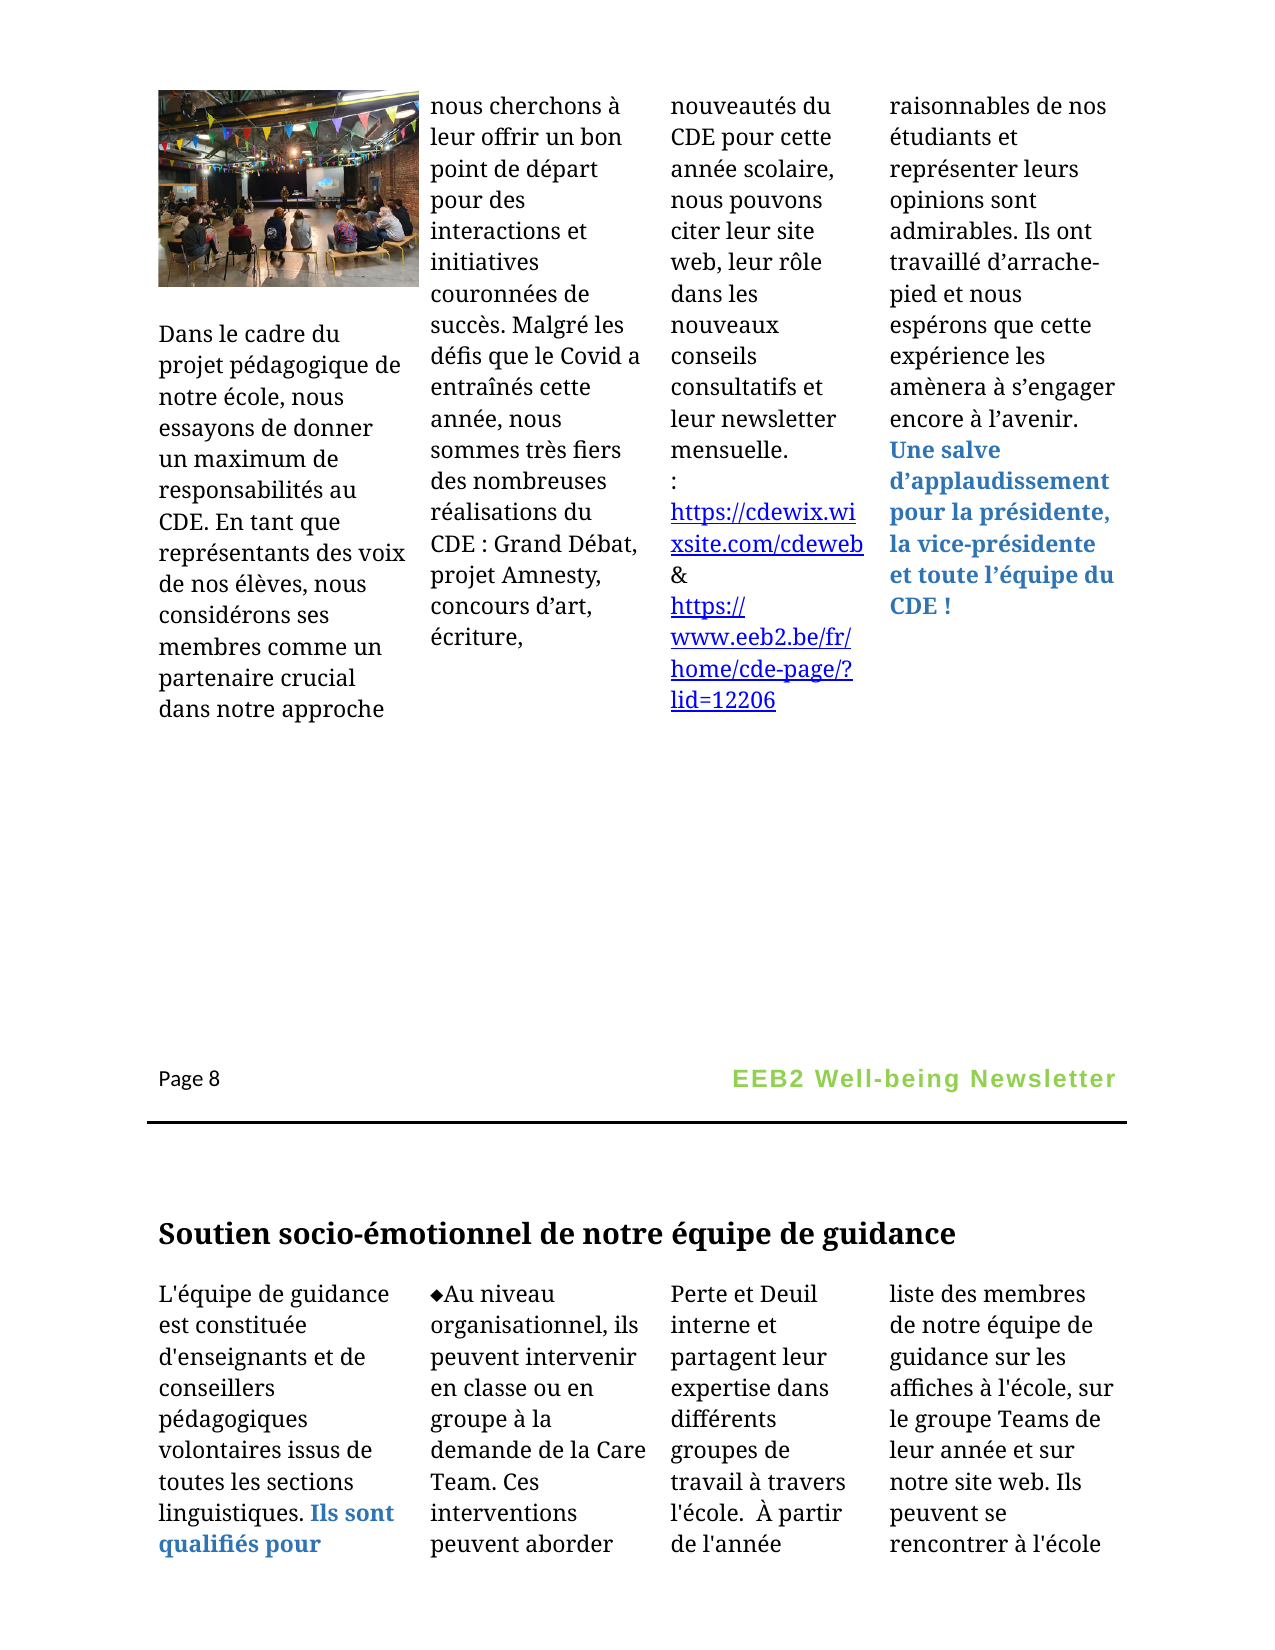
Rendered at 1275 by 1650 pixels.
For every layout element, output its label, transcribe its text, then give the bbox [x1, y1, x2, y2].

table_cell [878, 90, 1127, 759]
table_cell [659, 1278, 878, 1559]
table_header Soutien socio-émotionnel de notre équipe de guidance [147, 1124, 1127, 1278]
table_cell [878, 1278, 1127, 1559]
table_header Soutien socio-émotionnel de notre équipe de guidance [147, 806, 1127, 1121]
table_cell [419, 90, 659, 759]
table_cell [147, 90, 419, 759]
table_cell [419, 1278, 659, 1559]
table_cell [659, 90, 878, 759]
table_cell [147, 1278, 419, 1559]
picture [158, 90, 419, 287]
